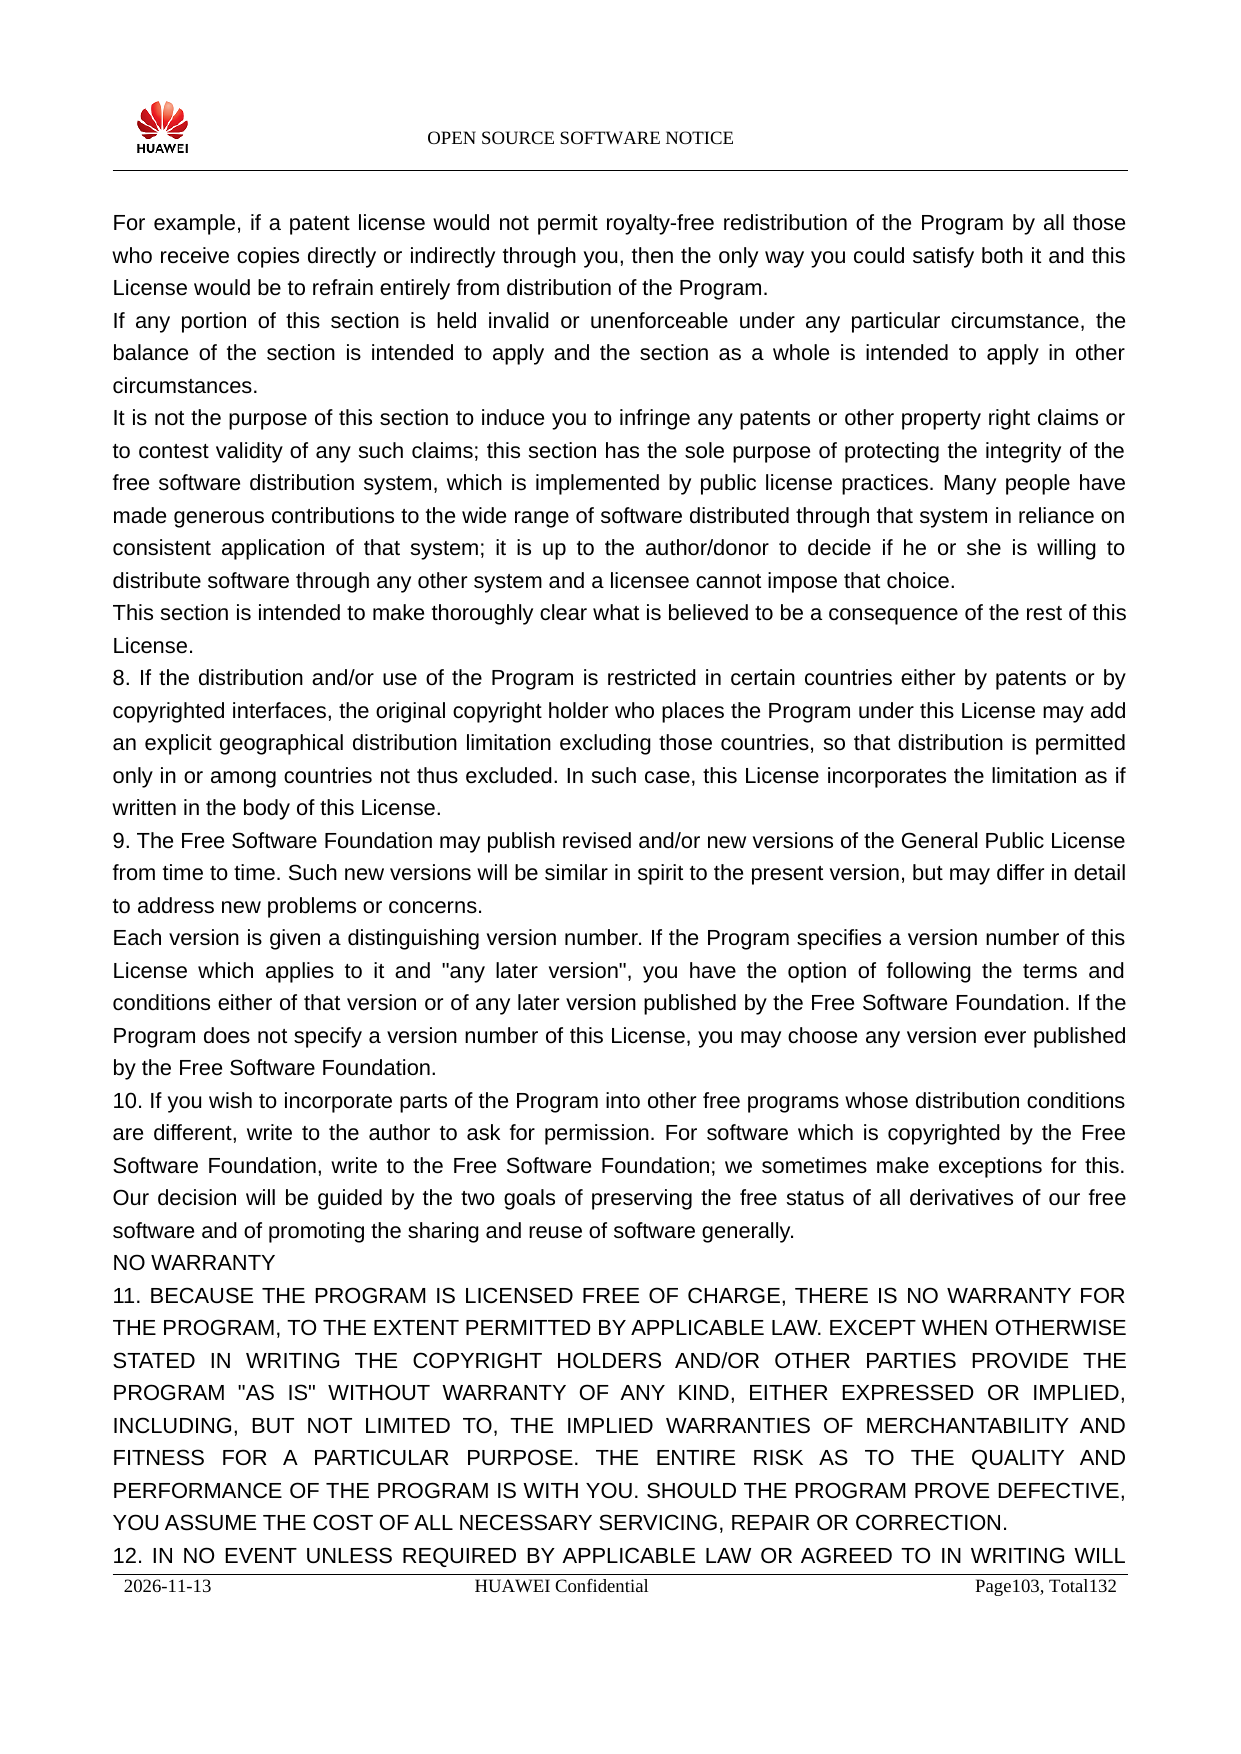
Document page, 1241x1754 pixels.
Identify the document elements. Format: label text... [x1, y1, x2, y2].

picture [125, 88, 200, 164]
